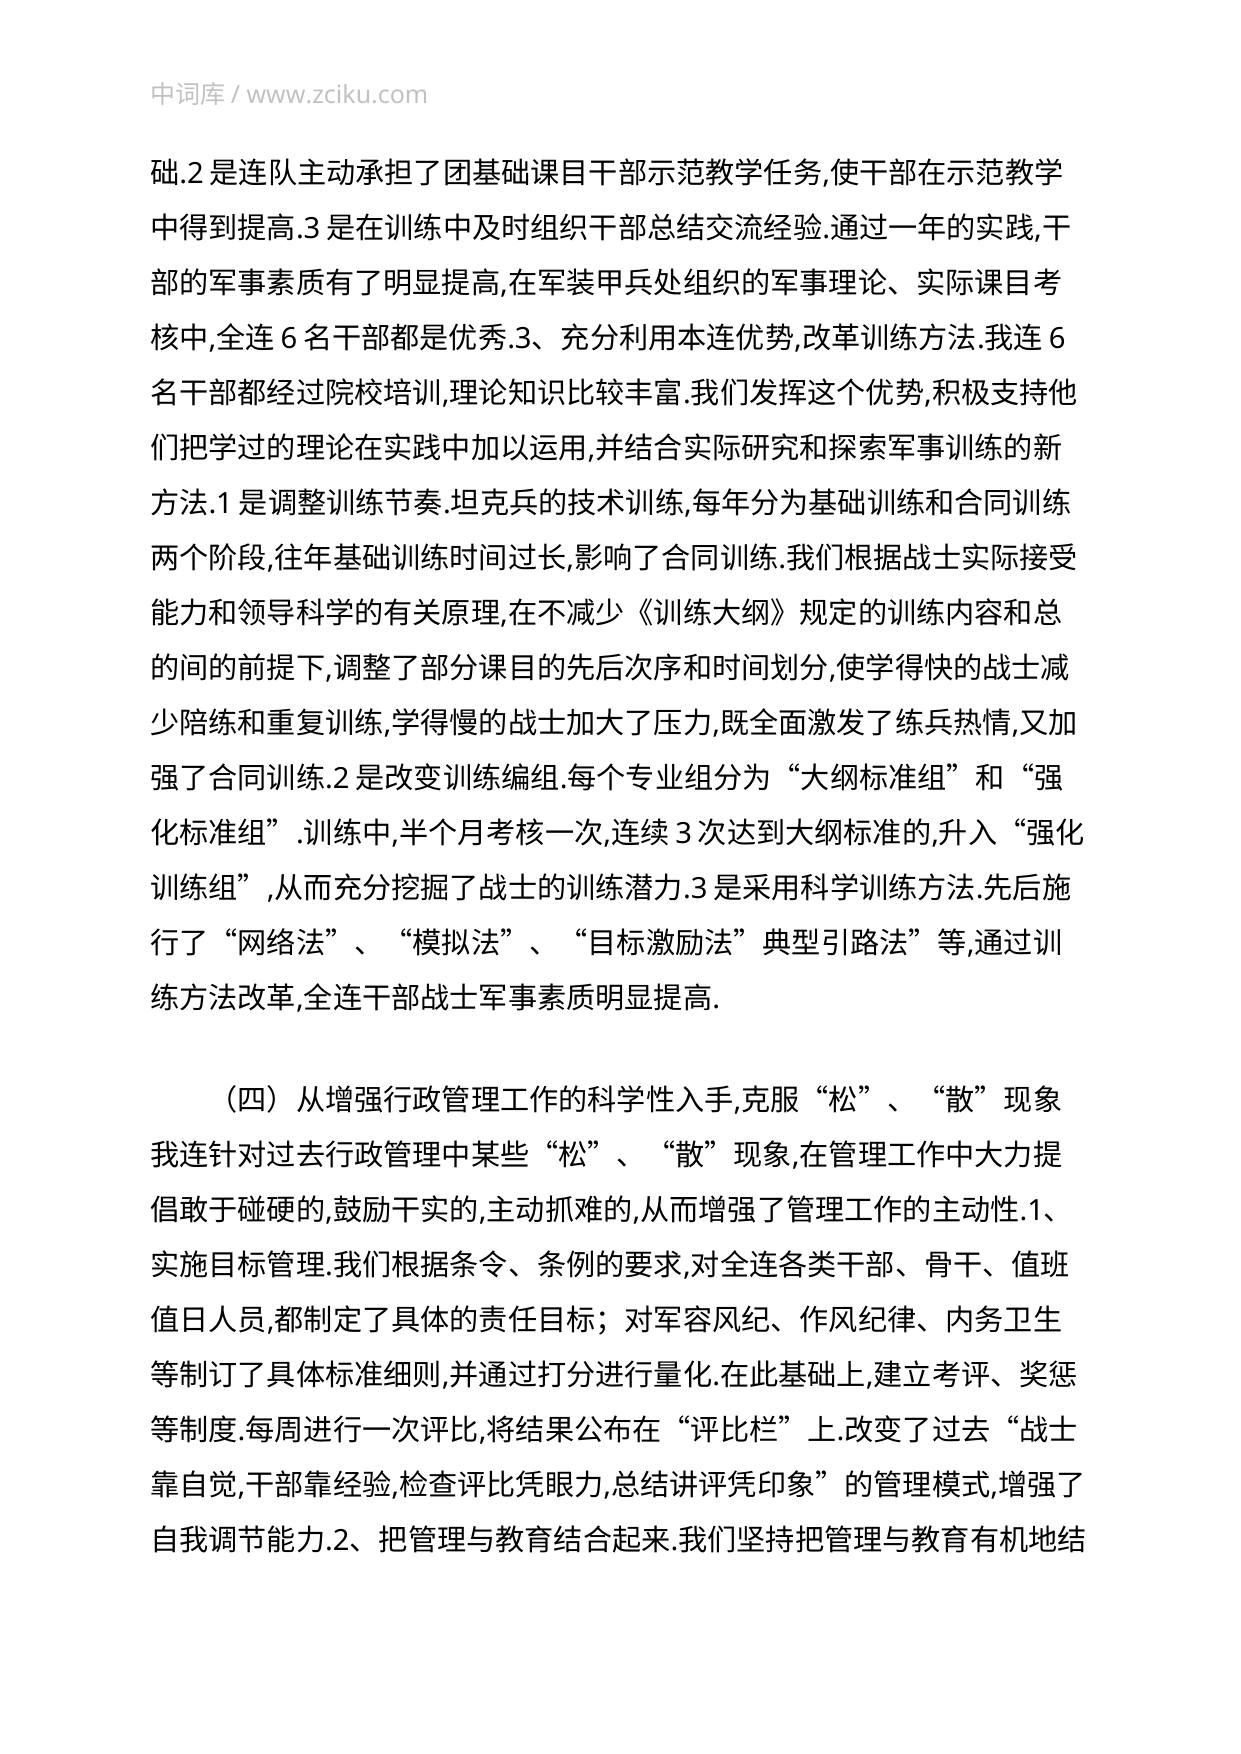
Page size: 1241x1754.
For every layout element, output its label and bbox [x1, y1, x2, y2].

text [150, 1077, 1090, 1559]
text [150, 150, 1090, 1017]
